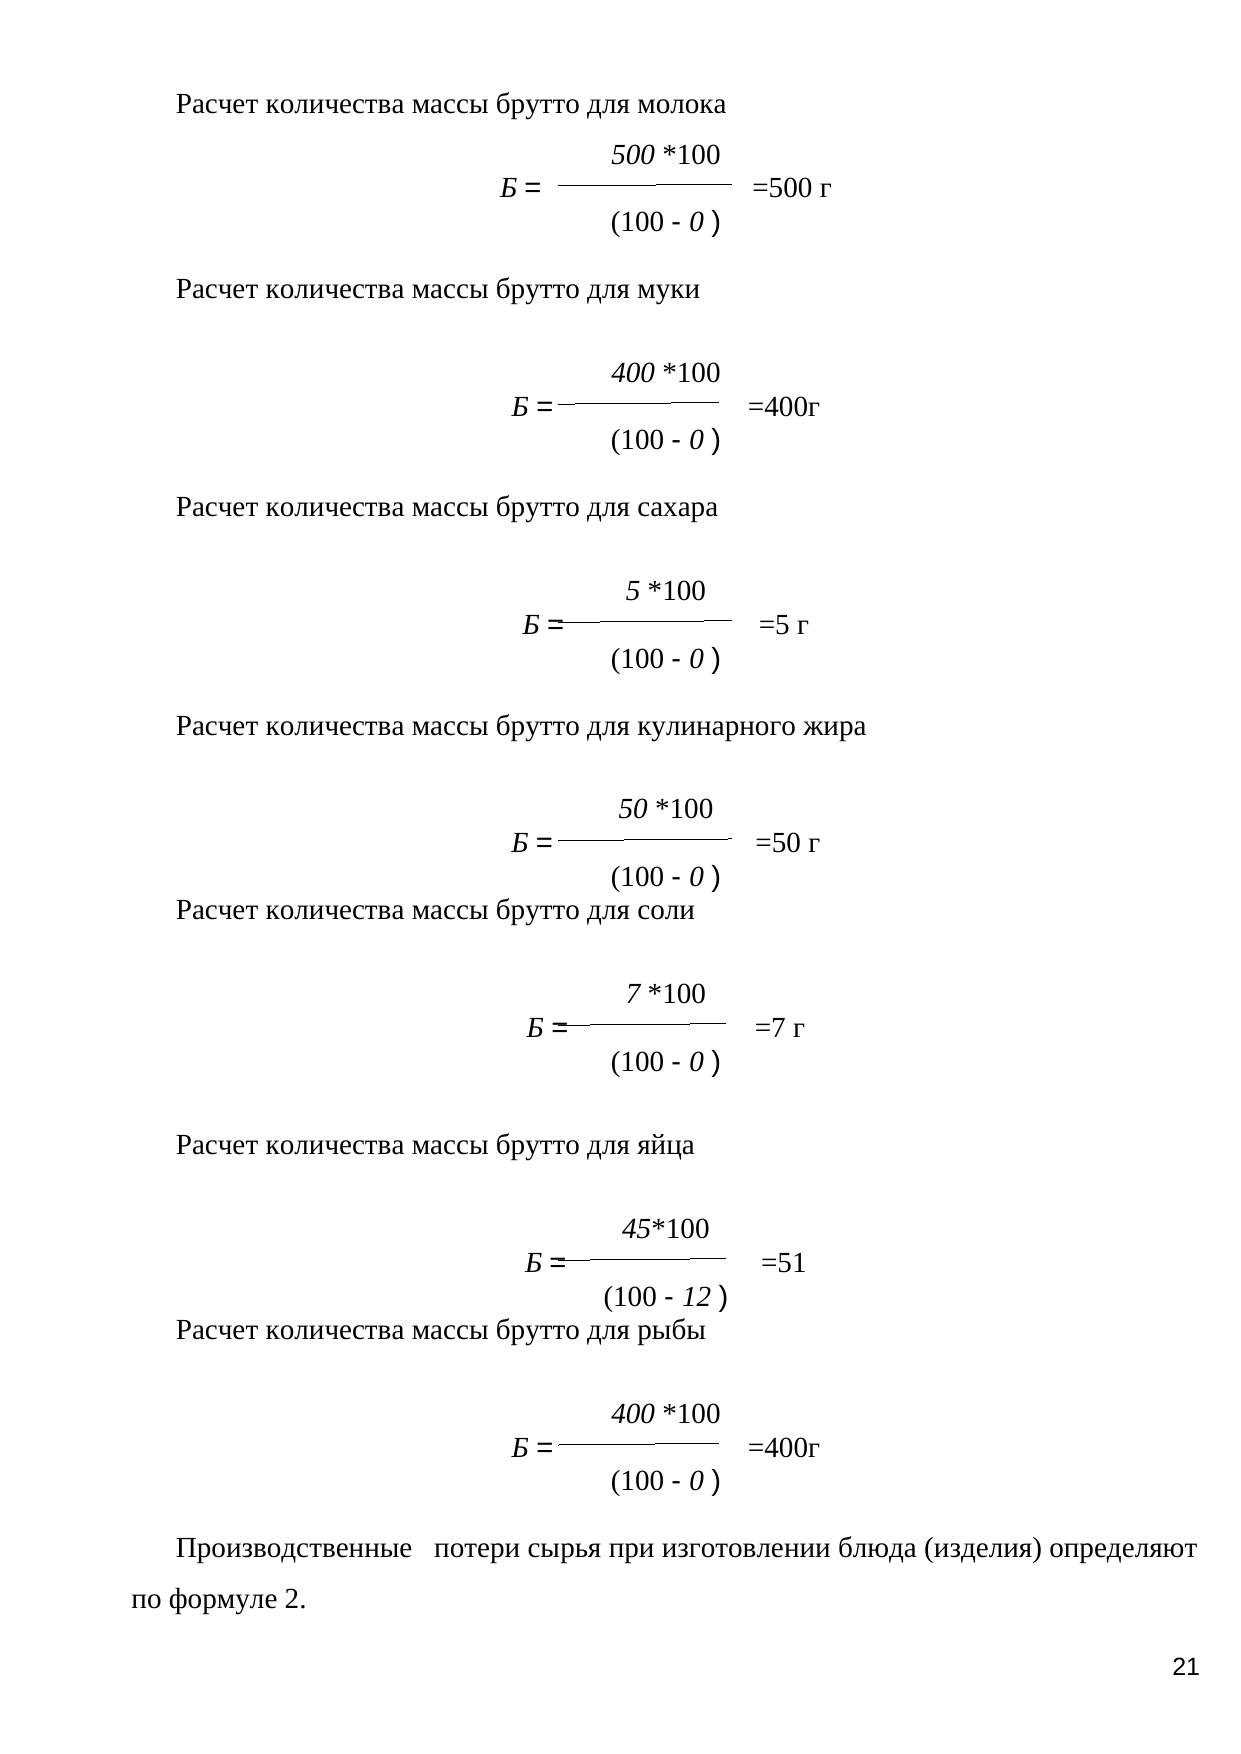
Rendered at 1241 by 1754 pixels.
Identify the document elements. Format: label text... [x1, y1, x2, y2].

text 7 *100 [131, 976, 1200, 1010]
text Б = =50 г [131, 825, 1200, 859]
text Б = =500 г [131, 171, 1200, 204]
text Б = =51 [131, 1245, 1200, 1278]
text Расчет количества массы брутто для кулинарного жира [131, 708, 1200, 741]
text Расчет количества массы брутто для соли [131, 892, 1200, 926]
text 500 *100 [131, 137, 1200, 171]
text Расчет количества массы брутто для муки [131, 271, 1200, 305]
text Б = =400г [131, 389, 1200, 422]
text Расчет количества массы брутто для молока [131, 87, 1200, 120]
text 5 *100 [131, 573, 1200, 607]
text Б = =400г [131, 1429, 1200, 1463]
text (100 - 0 ) [131, 859, 1200, 892]
text Расчет количества массы брутто для сахара [131, 489, 1200, 523]
text (100 - 0 ) [131, 204, 1200, 238]
text 45*100 [131, 1211, 1200, 1245]
text Производственные потери сырья при изготовлении блюда (изделия) определяют по формуле 2. [131, 1530, 1200, 1614]
text 50 *100 [131, 792, 1200, 825]
text Расчет количества массы брутто для рыбы [131, 1312, 1200, 1346]
text 400 *100 [131, 355, 1200, 389]
text Расчет количества массы брутто для яйца [131, 1127, 1200, 1161]
text 400 *100 [131, 1396, 1200, 1429]
text (100 - 0 ) [131, 422, 1200, 456]
text (100 - 12 ) [131, 1278, 1200, 1312]
text Б = =7 г [131, 1010, 1200, 1043]
text Б = =5 г [131, 607, 1200, 641]
text (100 - 0 ) [131, 1043, 1200, 1077]
text (100 - 0 ) [131, 641, 1200, 674]
text (100 - 0 ) [131, 1463, 1200, 1497]
